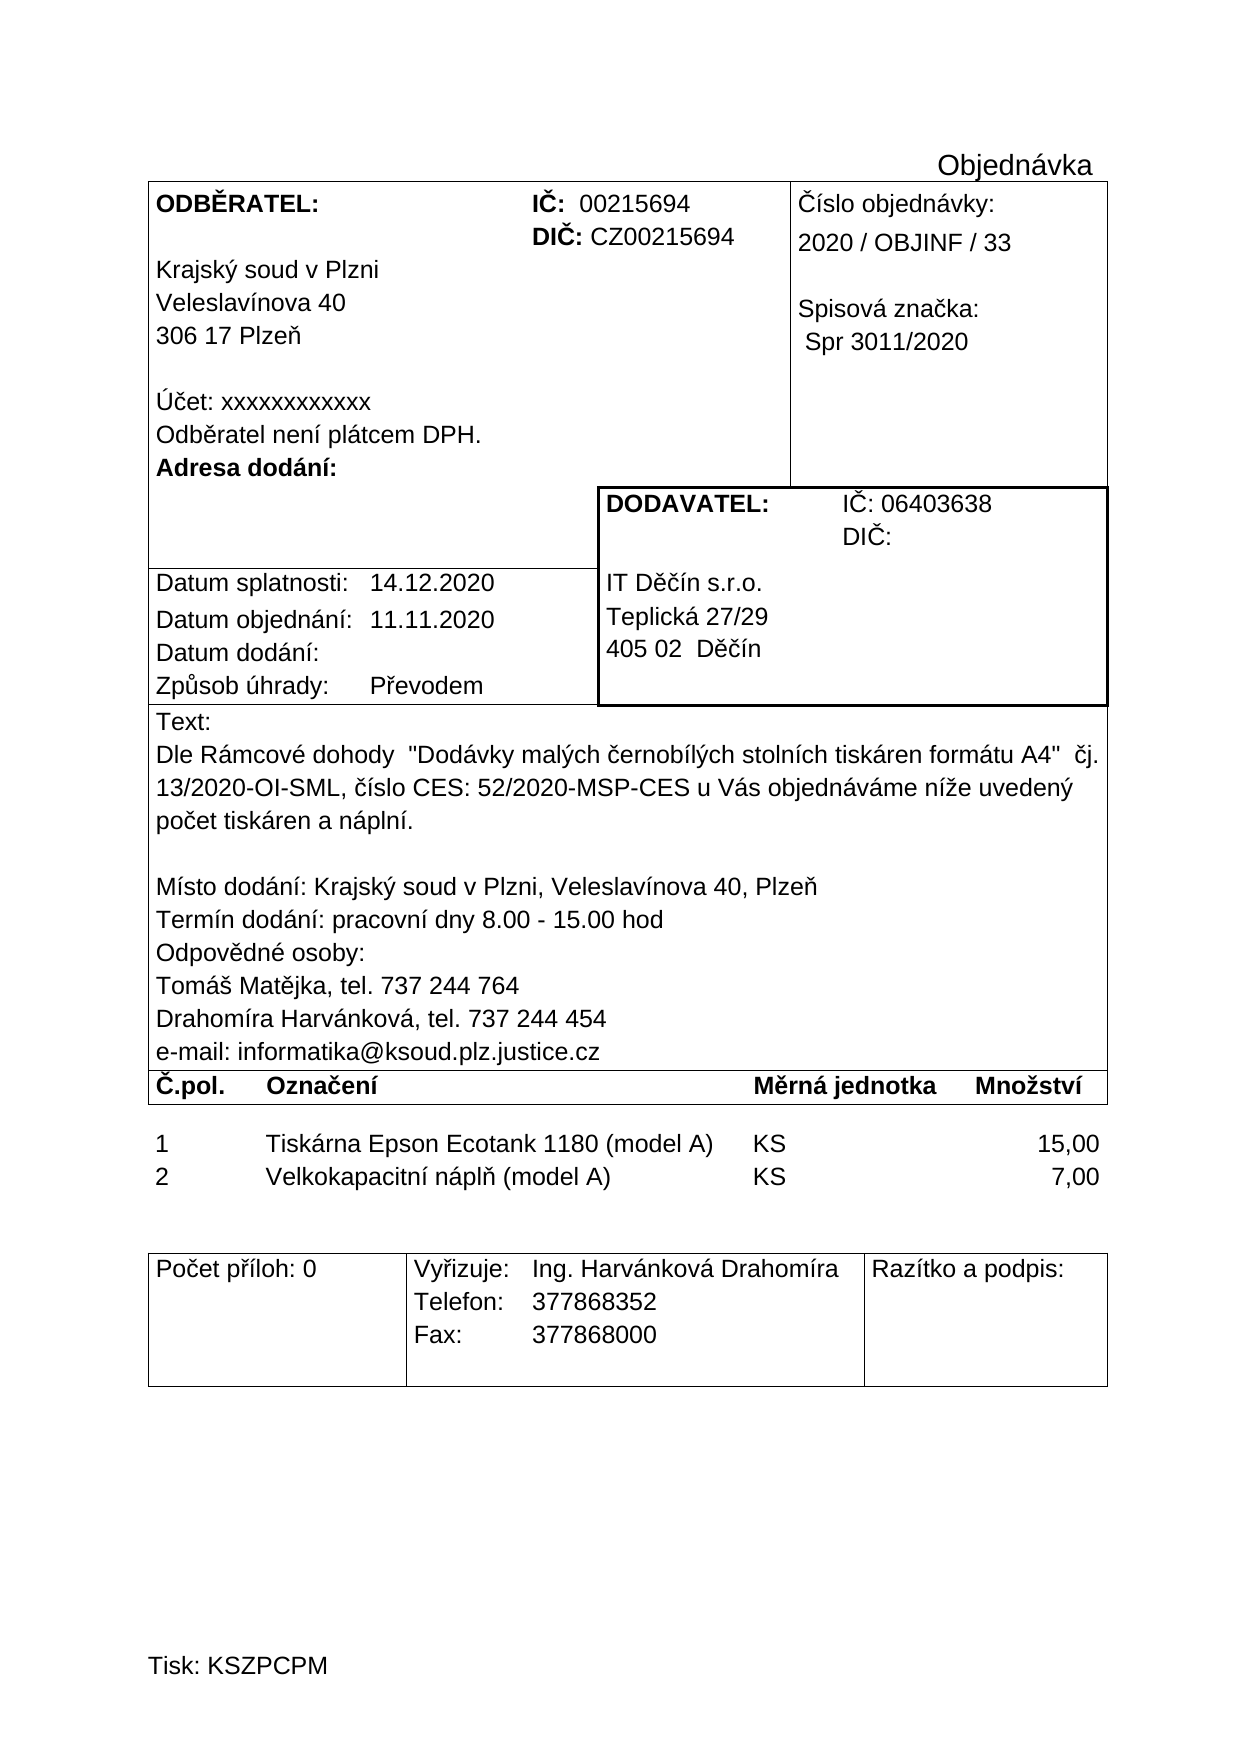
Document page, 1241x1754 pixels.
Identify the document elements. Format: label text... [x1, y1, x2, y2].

table_cell IČ: 06403638 DIČ: [835, 489, 1106, 567]
table_cell Datum splatnosti: [149, 569, 362, 601]
table_header KS [745, 1129, 967, 1162]
table_cell IT Děčín s.r.o. Teplická 27/29 405 02 Děčín [600, 568, 1106, 704]
table_cell [149, 486, 597, 567]
table_header IČ: 00215694 DIČ: CZ00215694 [525, 182, 790, 486]
table_cell 11.11.2020 Převodem [362, 601, 597, 704]
table_cell Velkokapacitní náplň (model A) [258, 1162, 745, 1195]
table_cell Č.pol. [149, 1071, 259, 1104]
table_cell Označení [259, 1071, 746, 1104]
table_header Číslo objednávky: 2020 / OBJINF / 33 Spisová značka: Spr 3011/2020 [791, 182, 1107, 486]
table_header 15,00 [967, 1129, 1107, 1162]
table_header Razítko a podpis: [865, 1254, 1107, 1386]
table_cell 2 [148, 1162, 258, 1195]
table_cell Množství [968, 1071, 1107, 1104]
table_header Tiskárna Epson Ecotank 1180 (model A) [258, 1129, 745, 1162]
table_header ODBĚRATEL: Krajský soud v Plzni Veleslavínova 40 306 17 Plzeň Účet: xxxxxxxxxxxx Odběratel není plátcem DPH. Adresa dodání: [149, 182, 524, 486]
table_header 1 [148, 1129, 258, 1162]
subtitle Objednávka [148, 148, 1092, 181]
table_cell Text: Dle Rámcové dohody "Dodávky malých černobílých stolních tiskáren formátu A4" čj. 13/2020-OI-SML, číslo CES: 52/2020-MSP-CES u Vás objednáváme níže uvedený počet tiskáren a náplní. Místo dodání: Krajský soud v Plzni, Veleslavínova 40, Plzeň Termín dodání: pracovní dny 8.00 - 15.00 hod Odpovědné osoby: Tomáš Matějka, tel. 737 244 764 Drahomíra Harvánková, tel. 737 244 454 e-mail: informatika@ksoud.plz.justice.cz [149, 705, 1107, 1070]
table_cell Datum objednání: Datum dodání: Způsob úhrady: [149, 601, 362, 704]
table_cell DODAVATEL: [600, 489, 835, 567]
table_cell 14.12.2020 [362, 569, 597, 601]
table_cell Měrná jednotka [746, 1071, 968, 1104]
table_header Ing. Harvánková Drahomíra 377868352 377868000 [525, 1254, 864, 1386]
table_header Počet příloh: 0 [149, 1254, 406, 1386]
table_cell 7,00 [967, 1162, 1107, 1195]
table_header Vyřizuje: Telefon: Fax: [407, 1254, 524, 1386]
table_cell KS [745, 1162, 967, 1195]
